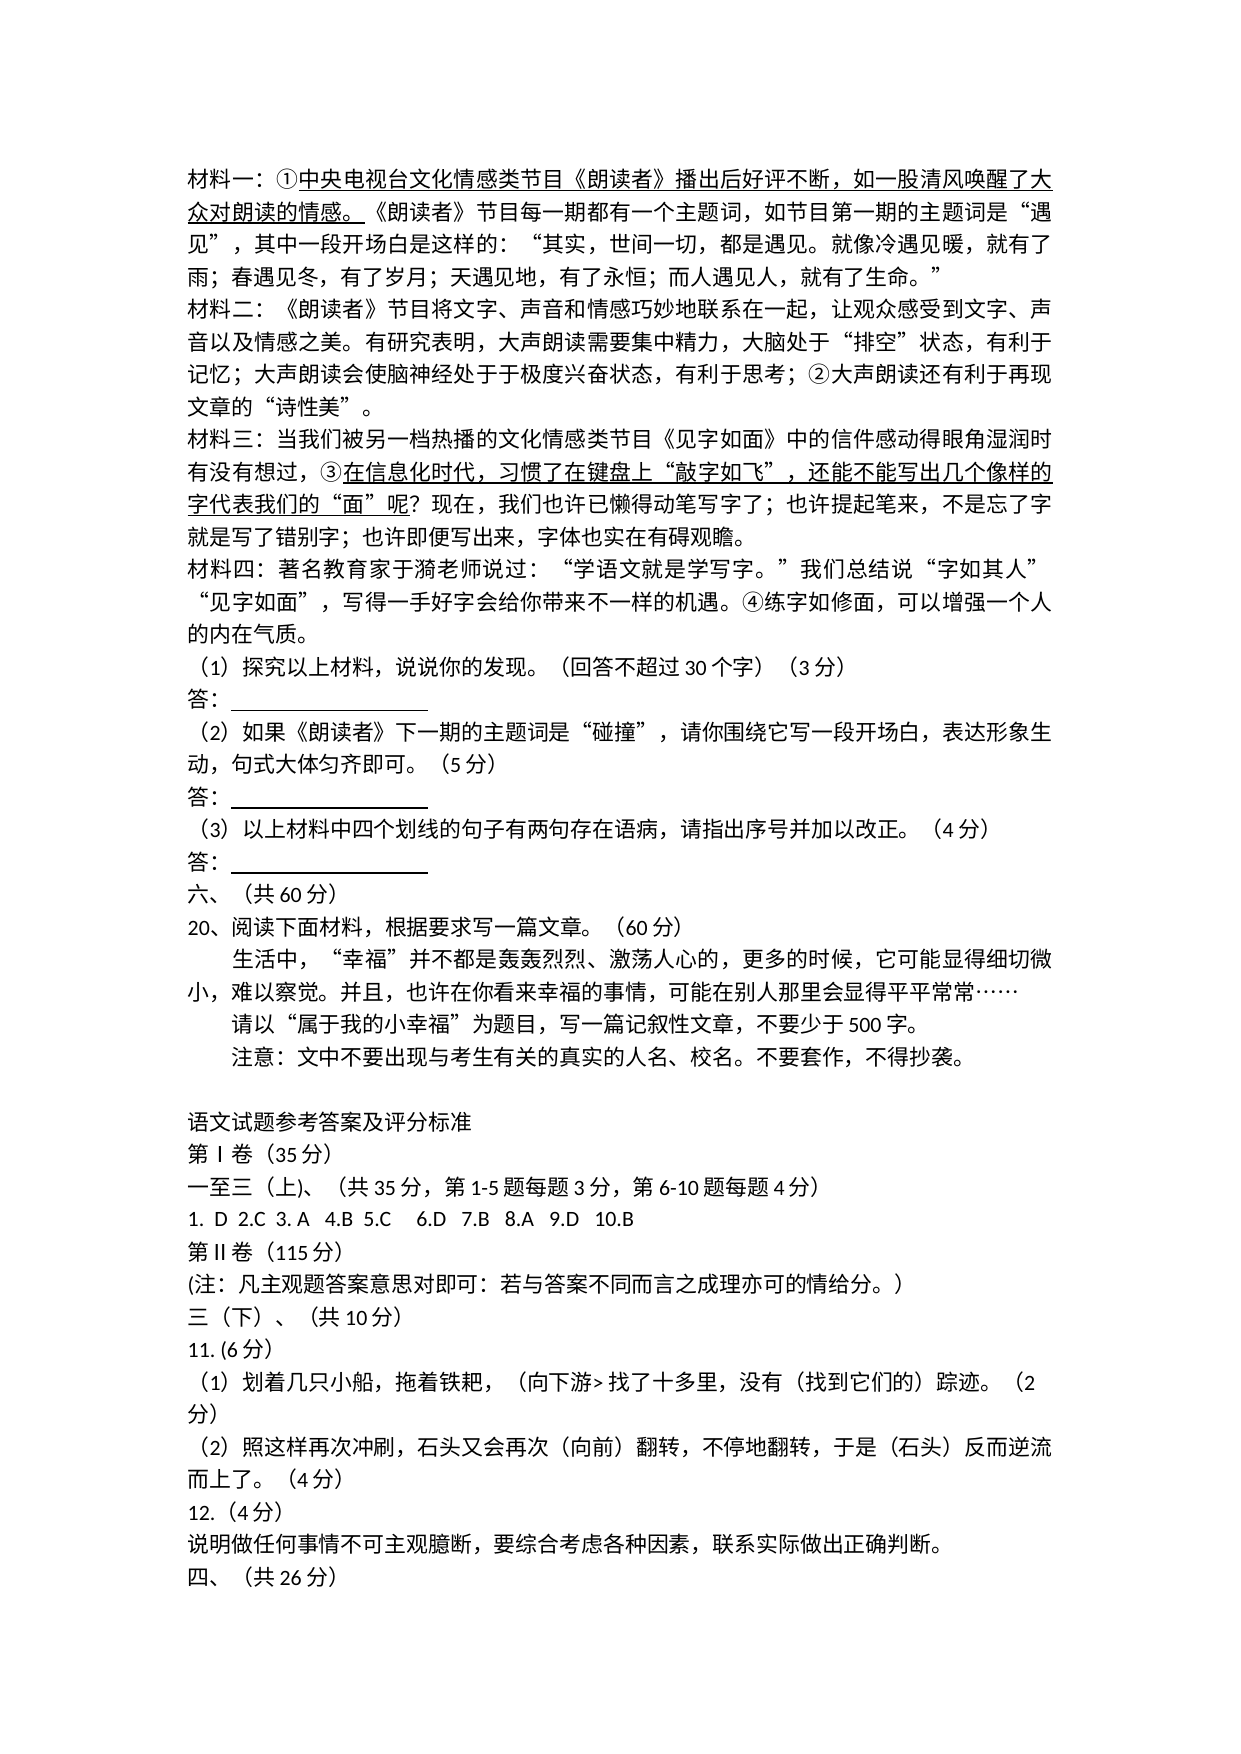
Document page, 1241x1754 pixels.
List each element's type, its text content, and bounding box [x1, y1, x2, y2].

text （1）划着几只小船，拖着铁耙，（向下游> 找了十多里，没有（找到它们的）踪迹。（2 [187, 1364, 1053, 1397]
text 20、阅读下面材料，根据要求写一篇文章。（60分） [187, 909, 1053, 942]
text 说明做任何事情不可主观臆断，要综合考虑各种因素，联系实际做出正确判断。 [187, 1527, 1053, 1559]
text 六、（共60分） [187, 877, 1053, 909]
text (注：凡主观题答案意思对即可：若与答案不同而言之成理亦可的情给分。） [187, 1267, 1053, 1299]
text 材料三：当我们被另一档热播的文化情感类节目《见字如面》中的信件感动得眼角湿润时，有没有想过，③在信息化时代，习惯了在键盘上“敲字如飞”，还能不能写出几个像样的字代表我们的“面”呢？现在，我们也许已懒得动笔写字了；也许提起笔来，不是忘了字就是写了错别字；也许即便写出来，字体也实在有碍观瞻。 [187, 422, 1053, 552]
text 第Ⅰ卷（35分） [187, 1137, 1053, 1169]
text 11. (6分） [187, 1332, 1053, 1364]
text （2）照这样再次冲刷，石头又会再次（向前）翻转，不停地翻转，于是（石头）反而逆流而上了。（4分） [187, 1429, 1053, 1494]
text 三（下）、（共10分） [187, 1299, 1053, 1332]
text 答： [187, 682, 1053, 714]
text 生活中，“幸福”并不都是轰轰烈烈、激荡人心的，更多的时候，它可能显得细切微小，难以察觉。并且，也许在你看来幸福的事情，可能在别人那里会显得平平常常…… [187, 942, 1053, 1007]
text 一至三（上)、（共35分，第1-5题每题3分，第6-10题每题4分） [187, 1169, 1053, 1202]
text （2）如果《朗读者》下一期的主题词是“碰撞”，请你围绕它写一段开场白，表达形象生动，句式大体匀齐即可。（5分） [187, 714, 1053, 779]
text 语文试题参考答案及评分标准 [187, 1104, 1053, 1137]
text 材料二：《朗读者》节目将文字、声音和情感巧妙地联系在一起，让观众感受到文字、声音以及情感之美。有研究表明，大声朗读需要集中精力，大脑处于“排空”状态，有利于记忆；大声朗读会使脑神经处于于极度兴奋状态，有利于思考；②大声朗读还有利于再现文章的“诗性美”。 [187, 292, 1053, 422]
text 12.（4分） [187, 1494, 1053, 1527]
text 分） [187, 1397, 1053, 1429]
text 答： [187, 844, 1053, 877]
text 请以“属于我的小幸福”为题目，写一篇记叙性文章，不要少于500字。 [187, 1007, 1053, 1039]
text 1. D 2.C 3. A 4.B 5.C 6.D 7.B 8.A 9.D 10.B [187, 1202, 1053, 1234]
text 材料一：①中央电视台文化情感类节目《朗读者》播出后好评不断，如一股清风唤醒了大众对朗读的情感。《朗读者》节目每一期都有一个主题词，如节目第一期的主题词是“遇见”，其中一段开场白是这样的：“其实，世间一切，都是遇见。就像冷遇见暖，就有了雨；春遇见冬，有了岁月；天遇见地，有了永恒；而人遇见人，就有了生命。” [187, 162, 1053, 292]
text 注意：文中不要出现与考生有关的真实的人名、校名。不要套作，不得抄袭。 [187, 1039, 1053, 1072]
text 四、（共26分） [187, 1559, 1053, 1592]
text 材料四：著名教育家于漪老师说过：“学语文就是学写字。”我们总结说“字如其人”“见字如面”，写得一手好字会给你带来不一样的机遇。④练字如修面，可以增强一个人的内在气质。 [187, 552, 1053, 649]
text 答： [187, 779, 1053, 812]
text （1）探究以上材料，说说你的发现。（回答不超过30个字）（3分） [187, 649, 1053, 682]
text （3）以上材料中四个划线的句子有两句存在语病，请指出序号并加以改正。（4分） [187, 812, 1053, 844]
text 第Ⅱ卷（115分） [187, 1234, 1053, 1267]
